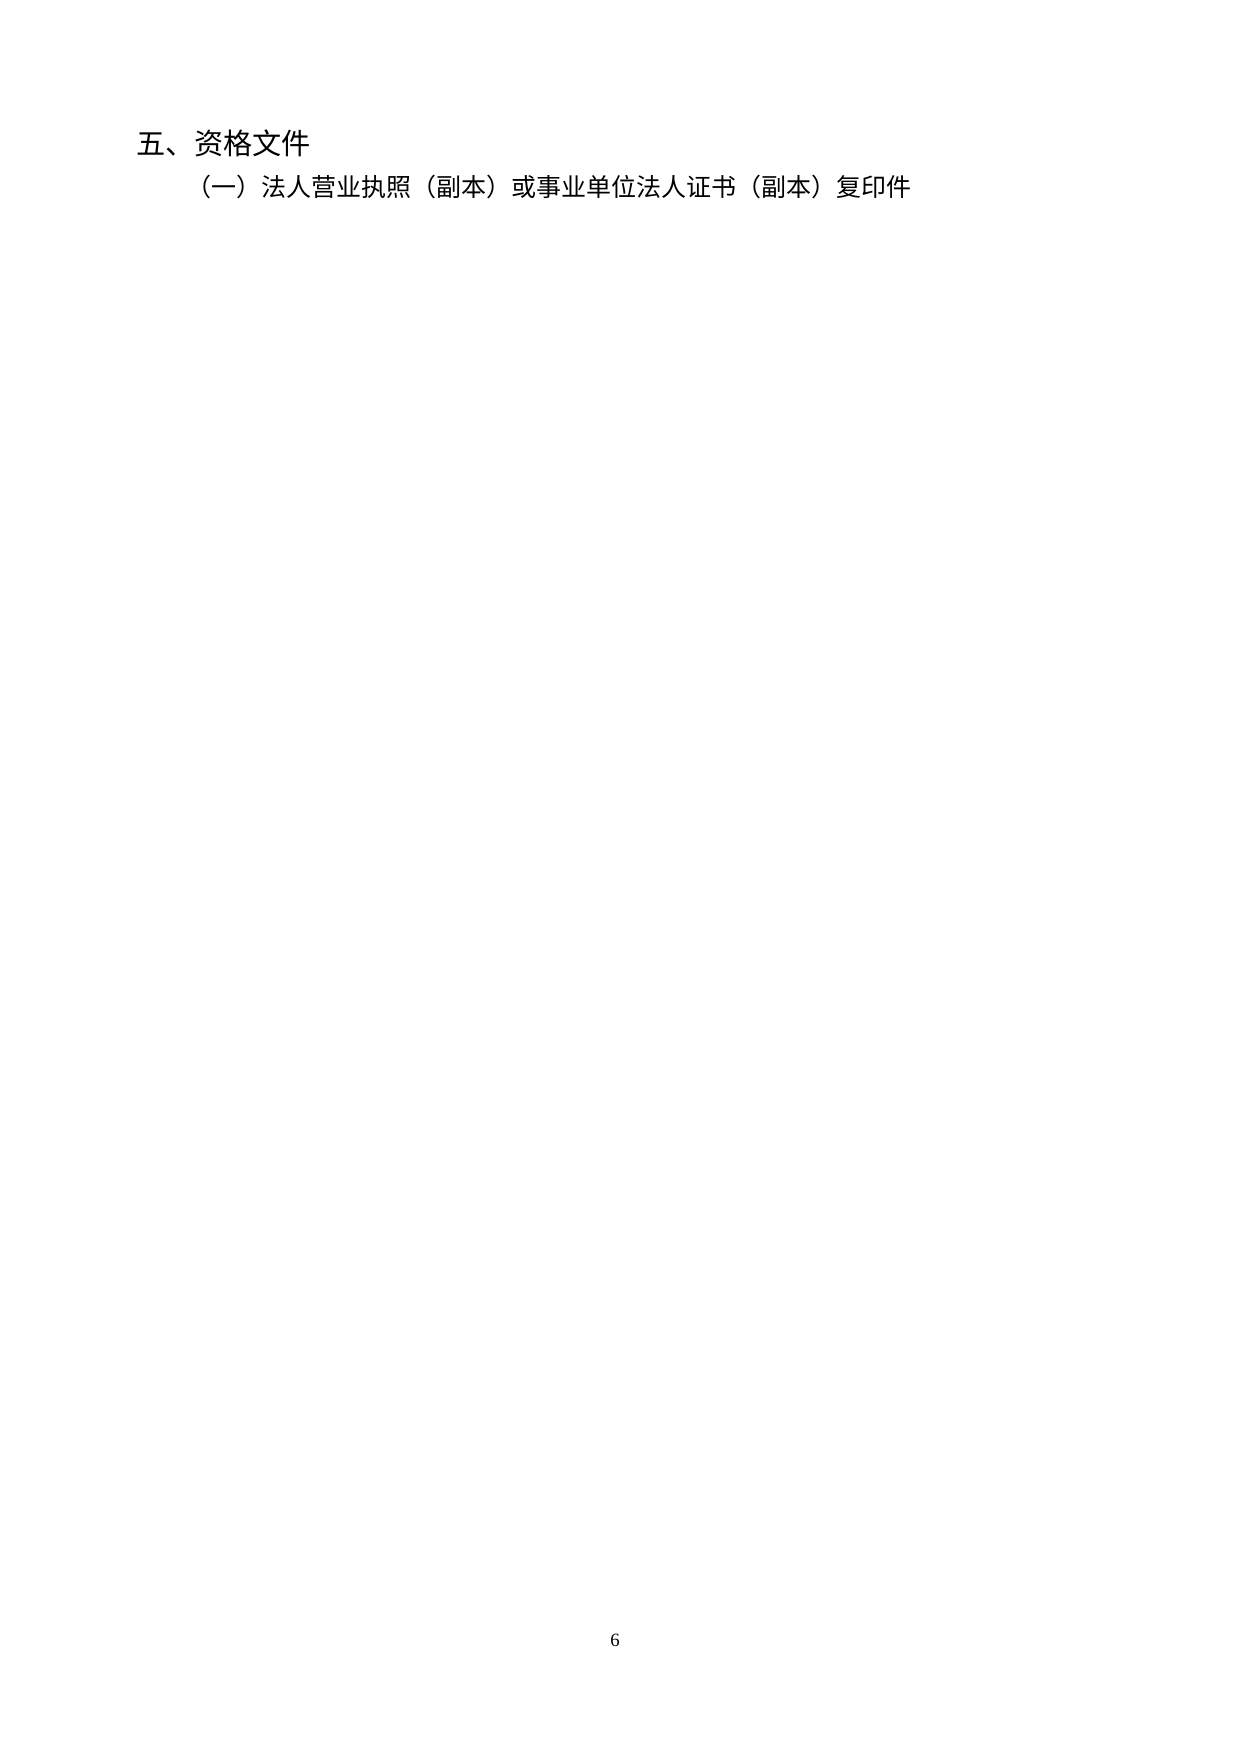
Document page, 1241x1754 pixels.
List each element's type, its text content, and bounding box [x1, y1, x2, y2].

text 五、资格文件 [136, 121, 1116, 163]
text （一）法人营业执照（副本）或事业单位法人证书（副本）复印件 [136, 163, 1116, 204]
